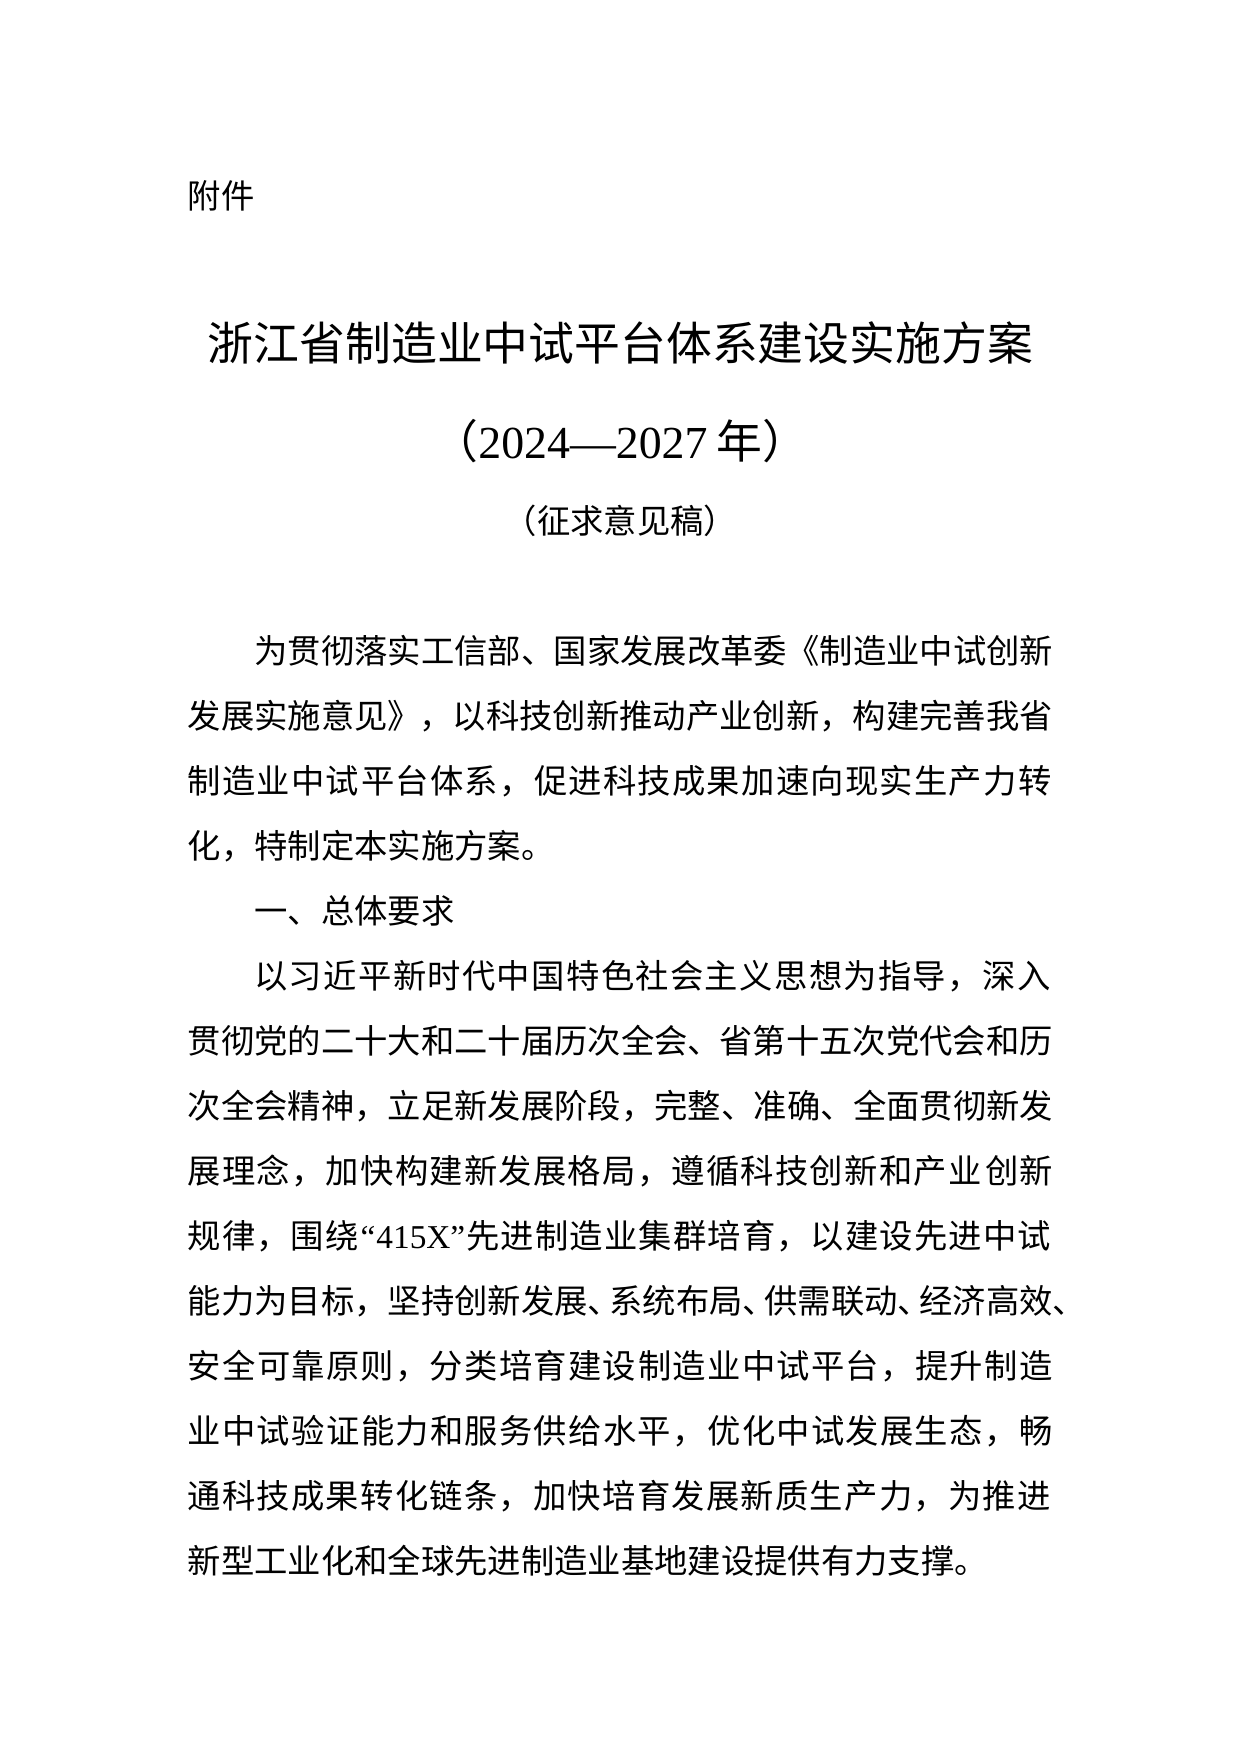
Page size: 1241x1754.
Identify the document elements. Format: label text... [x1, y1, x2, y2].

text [187, 942, 1053, 1592]
text 为贯彻落实工信部、国家发展改革委《制造业中试创新发展实施意见》，以科技创新推动产业创新，构建完善我省制造业中试平台体系，促进科技成果加速向现实生产力转化，特制定本实施方案。 [187, 617, 1053, 877]
text （2024—2027年） [187, 389, 1053, 487]
text 附件 [187, 162, 1053, 227]
text 浙江省制造业中试平台体系建设实施方案 [187, 292, 1053, 389]
text （征求意见稿） [187, 487, 1053, 552]
list 一、总体要求 [187, 877, 1053, 942]
